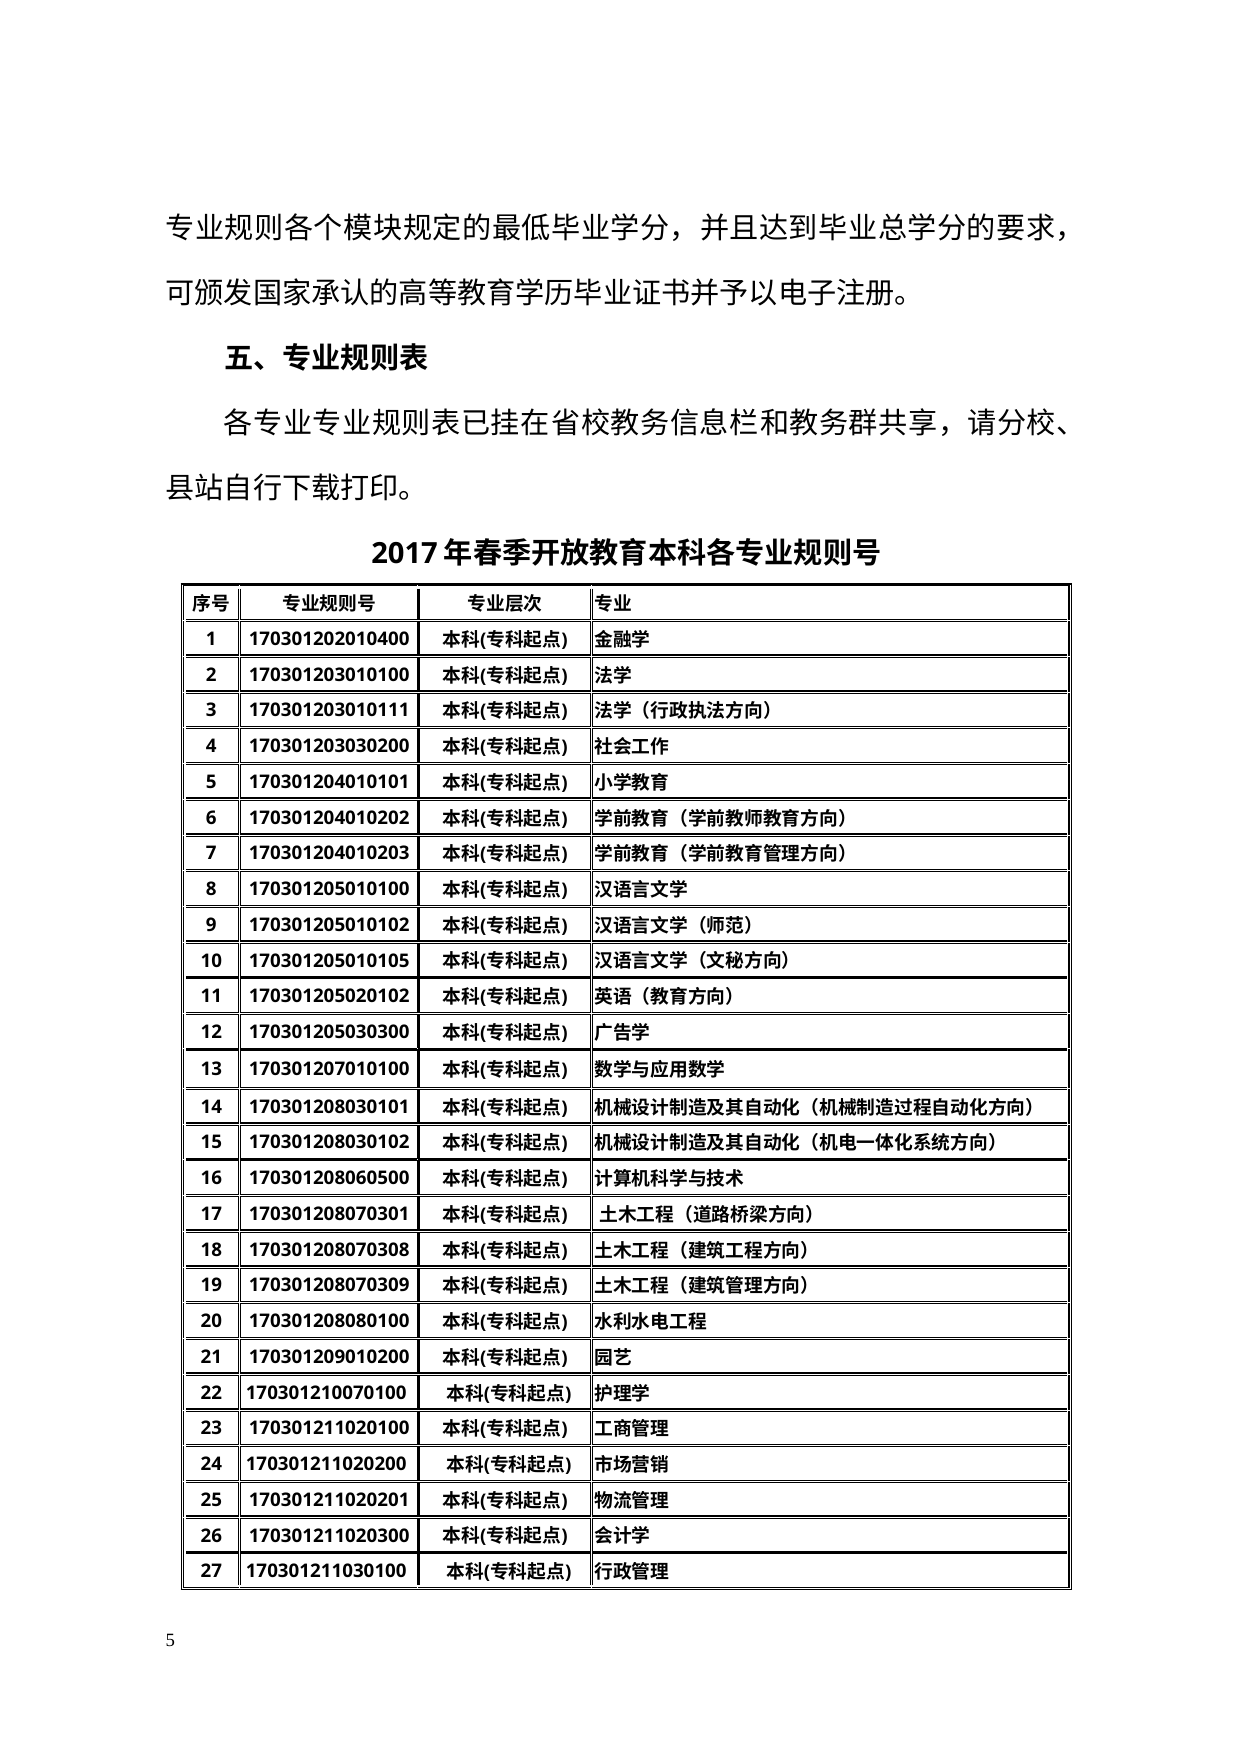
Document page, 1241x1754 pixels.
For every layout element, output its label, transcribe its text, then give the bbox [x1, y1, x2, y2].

table_header 专业 [592, 586, 1068, 619]
table_cell 6 [184, 797, 238, 833]
table_cell 本科(专科起点) [420, 944, 590, 976]
table_cell 水利水电工程 [592, 1301, 1070, 1337]
table_cell 本科(专科起点) [420, 1412, 590, 1444]
table_cell 本科(专科起点) [420, 1376, 590, 1408]
table_cell 170301208030101 [241, 1090, 417, 1122]
table_cell 170301207010100 [241, 1051, 417, 1086]
table_cell 170301208070308 [241, 1233, 417, 1265]
table_cell 170301211020201 [241, 1483, 417, 1515]
table_cell 法学 [593, 654, 1069, 690]
table_cell 计算机科学与技术 [593, 1158, 1070, 1194]
table_cell 机械设计制造及其自动化（机电一体化系统方向） [593, 1122, 1069, 1158]
table_cell 170301210070100 [241, 1376, 417, 1408]
table_cell 8 [182, 869, 240, 904]
table_cell 170301211020200 [241, 1447, 417, 1479]
table_cell 工商管理 [593, 1408, 1069, 1444]
table_cell 27 [184, 1551, 240, 1587]
table_cell 170301209010200 [241, 1340, 417, 1372]
table_cell 15 [184, 1122, 238, 1158]
table_cell 本科(专科起点) [420, 658, 590, 690]
table_cell 土木工程（道路桥梁方向） [592, 1194, 1070, 1229]
table_cell 17 [182, 1194, 240, 1229]
table_cell 170301205010100 [241, 872, 417, 904]
table_cell 9 [184, 905, 238, 940]
table_cell 1 [182, 619, 240, 654]
table_cell 170301205010105 [241, 944, 417, 976]
table_cell 170301211020100 [241, 1412, 417, 1444]
table_cell 170301208080100 [241, 1304, 417, 1337]
table_cell 市场营销 [592, 1444, 1070, 1479]
table_cell 护理学 [593, 1372, 1069, 1408]
table_cell 本科(专科起点) [418, 1554, 592, 1587]
table_cell 170301203010111 [241, 694, 417, 726]
table_cell 18 [184, 1229, 238, 1265]
table_cell 4 [182, 726, 240, 762]
table_cell 英语（教育方向） [593, 976, 1068, 1012]
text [165, 193, 1087, 323]
table_cell 21 [182, 1337, 240, 1372]
table_cell 170301203010100 [241, 658, 417, 690]
table_cell 2 [184, 654, 238, 690]
table_cell 170301208030102 [241, 1126, 417, 1158]
table_cell 170301203030200 [241, 729, 417, 762]
table_cell 本科(专科起点) [420, 1090, 590, 1122]
table_cell 13 [182, 1048, 238, 1086]
table_cell 社会工作 [592, 726, 1070, 762]
table_cell 170301204010202 [241, 801, 417, 833]
table_cell 23 [184, 1408, 238, 1444]
table_cell 机械设计制造及其自动化（机械制造过程自动化方向） [593, 1086, 1069, 1122]
table_cell 本科(专科起点) [420, 1015, 590, 1047]
table_cell 170301205010102 [241, 908, 417, 940]
table_header 专业规则号 [240, 585, 418, 619]
table_cell 170301211030100 [240, 1554, 418, 1587]
table_cell 16 [182, 1158, 238, 1194]
table_cell 小学教育 [592, 762, 1070, 797]
table_cell 本科(专科起点) [420, 1051, 590, 1086]
table_cell 本科(专科起点) [420, 1304, 590, 1337]
table_cell 22 [184, 1372, 238, 1408]
table_cell 行政管理 [592, 1551, 1068, 1587]
table_cell 170301204010203 [241, 837, 417, 869]
table_cell 汉语言文学 [592, 869, 1070, 904]
table_cell 24 [182, 1444, 240, 1479]
table_cell 本科(专科起点) [420, 694, 590, 726]
table_cell 本科(专科起点) [420, 1483, 590, 1515]
table_cell 土木工程（建筑工程方向） [593, 1229, 1069, 1265]
table_cell 7 [184, 833, 238, 869]
table_cell 20 [182, 1301, 240, 1337]
table_cell 11 [184, 976, 238, 1012]
table_cell 园艺 [592, 1337, 1070, 1372]
table_cell 170301202010400 [241, 622, 417, 654]
table_cell 物流管理 [593, 1480, 1069, 1515]
table_cell 数学与应用数学 [593, 1048, 1070, 1086]
table_cell 会计学 [593, 1515, 1069, 1551]
table_cell 3 [184, 690, 238, 726]
table_cell 170301208070301 [241, 1197, 417, 1229]
table_cell 本科(专科起点) [420, 1233, 590, 1265]
table_cell 170301205030300 [241, 1015, 417, 1047]
table_header 序号 [184, 586, 240, 619]
table_cell 170301208070309 [241, 1269, 417, 1301]
table_cell 汉语言文学（师范） [593, 905, 1069, 940]
table_cell 170301208060500 [241, 1161, 417, 1194]
table_cell 本科(专科起点) [420, 622, 590, 654]
table_cell 本科(专科起点) [420, 837, 590, 869]
table_cell 本科(专科起点) [420, 1197, 590, 1229]
table_cell 本科(专科起点) [420, 1269, 590, 1301]
table_cell 学前教育（学前教育管理方向） [593, 833, 1069, 869]
table_cell 本科(专科起点) [420, 1447, 590, 1479]
table_cell 广告学 [592, 1012, 1070, 1047]
table_cell 本科(专科起点) [420, 1519, 590, 1551]
table_cell 10 [184, 940, 238, 976]
table_cell 金融学 [592, 619, 1070, 654]
table_cell 14 [184, 1086, 238, 1122]
table_cell 汉语言文学（文秘方向） [593, 940, 1069, 976]
table_cell 本科(专科起点) [420, 908, 590, 940]
table_cell 本科(专科起点) [420, 1126, 590, 1158]
table_cell 本科(专科起点) [420, 979, 590, 1012]
table_cell 本科(专科起点) [420, 872, 590, 904]
table_cell 19 [184, 1265, 238, 1301]
table_cell 170301211020300 [241, 1519, 417, 1551]
table_cell 本科(专科起点) [420, 1340, 590, 1372]
table_cell 170301205020102 [241, 979, 417, 1012]
table_cell 本科(专科起点) [420, 729, 590, 762]
table_cell 法学（行政执法方向） [593, 690, 1069, 726]
text 2017年春季开放教育本科各专业规则号 [165, 518, 1087, 583]
table_cell 本科(专科起点) [420, 801, 590, 833]
table_cell 本科(专科起点) [420, 1161, 590, 1194]
text 五、专业规则表 [165, 323, 1087, 388]
table_cell 5 [182, 762, 240, 797]
table_cell 本科(专科起点) [420, 765, 590, 797]
text 各专业专业规则表已挂在省校教务信息栏和教务群共享，请分校、县站自行下载打印。 [165, 388, 1087, 518]
table_cell 26 [184, 1515, 238, 1551]
table_cell 12 [182, 1012, 240, 1047]
table_cell 170301204010101 [241, 765, 417, 797]
table_cell 学前教育（学前教师教育方向） [593, 797, 1069, 833]
table_cell 土木工程（建筑管理方向） [593, 1265, 1069, 1301]
table_header 专业层次 [418, 586, 592, 619]
table_cell 25 [184, 1480, 238, 1515]
